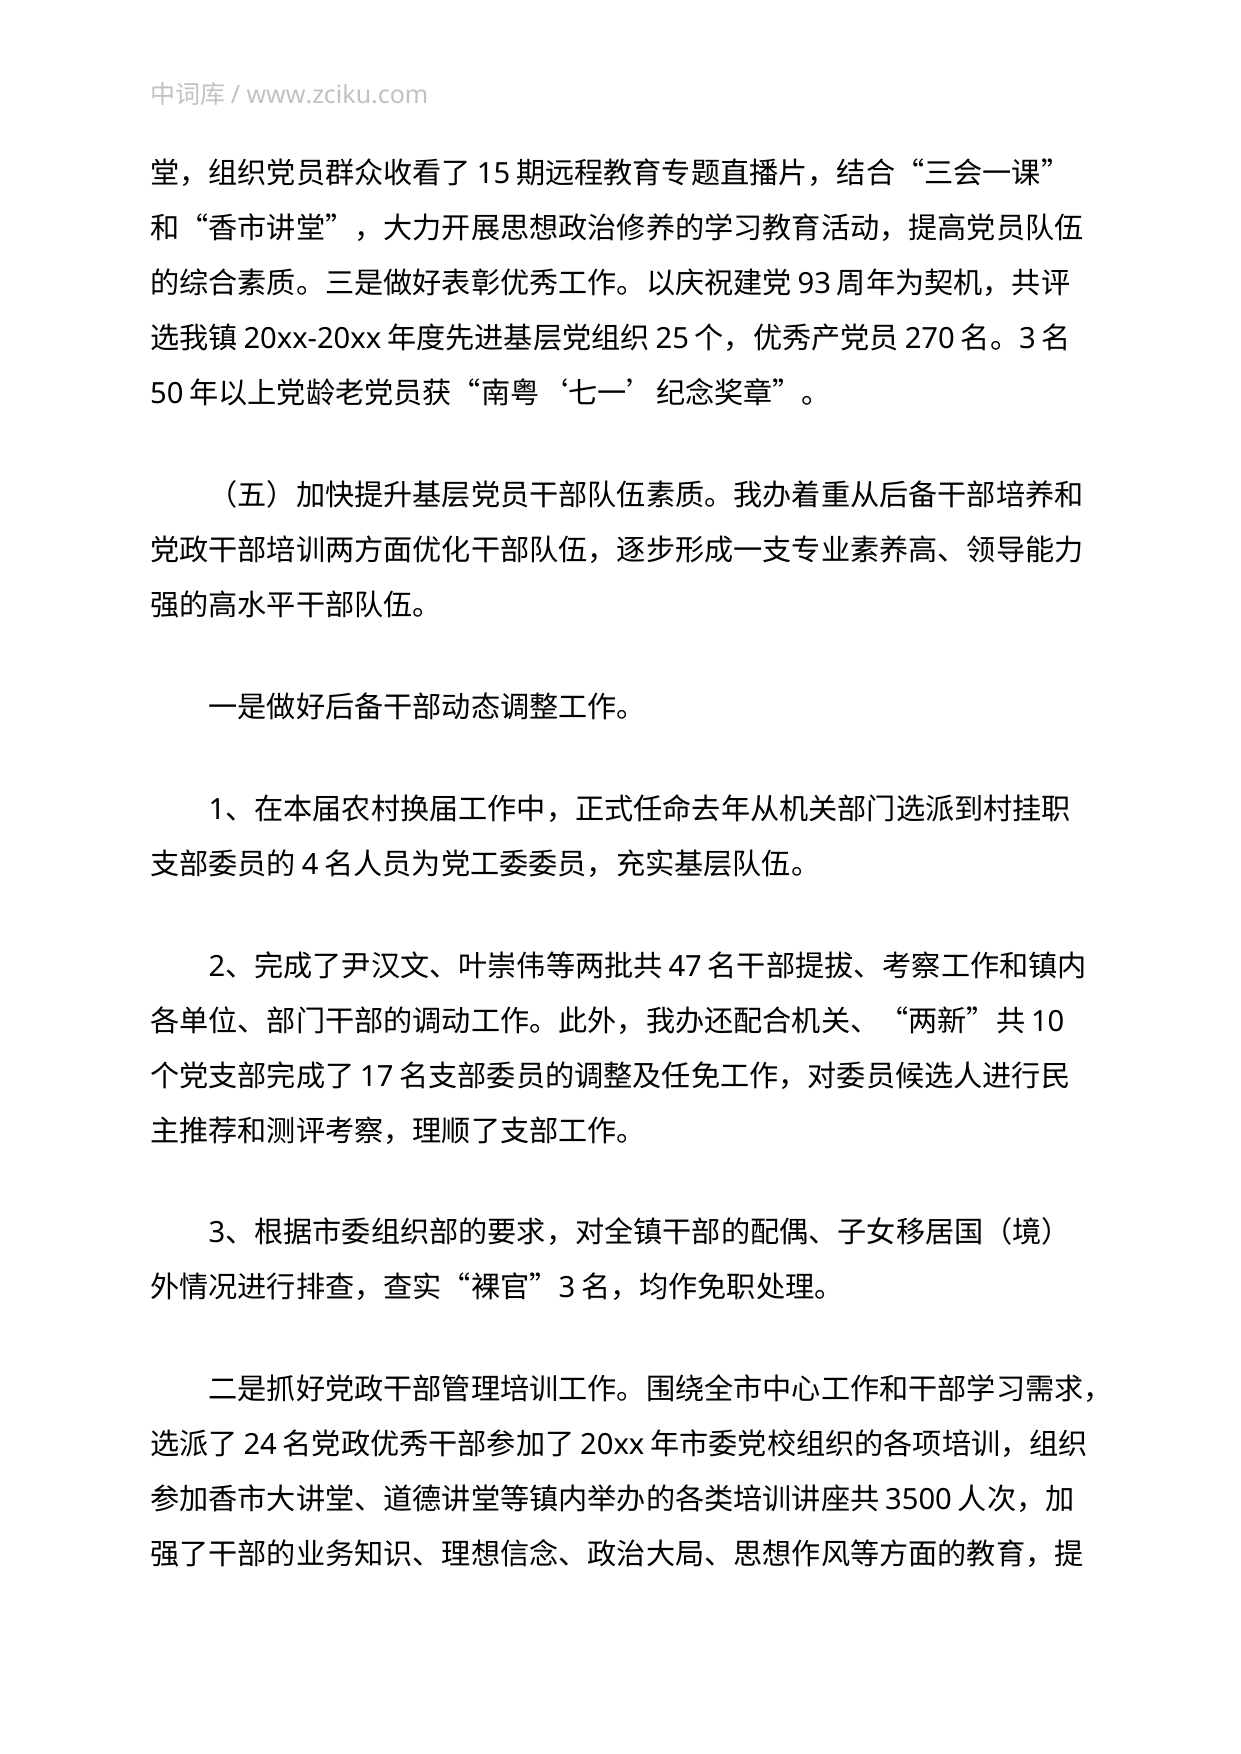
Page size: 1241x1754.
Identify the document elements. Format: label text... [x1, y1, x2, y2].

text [150, 1366, 1090, 1573]
text 3、根据市委组织部的要求，对全镇干部的配偶、子女移居国（境）外情况进行排查，查实“裸官”3名，均作免职处理。 [150, 1209, 1090, 1306]
text 2、完成了尹汉文、叶崇伟等两批共47名干部提拔、考察工作和镇内各单位、部门干部的调动工作。此外，我办还配合机关、“两新”共10个党支部完成了17名支部委员的调整及任免工作，对委员候选人进行民主推荐和测评考察，理顺了支部工作。 [150, 942, 1090, 1149]
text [150, 150, 1090, 412]
text 一是做好后备干部动态调整工作。 [150, 683, 1090, 726]
text （五）加快提升基层党员干部队伍素质。我办着重从后备干部培养和党政干部培训两方面优化干部队伍，逐步形成一支专业素养高、领导能力强的高水平干部队伍。 [150, 472, 1090, 624]
text 1、在本届农村换届工作中，正式任命去年从机关部门选派到村挂职支部委员的4名人员为党工委委员，充实基层队伍。 [150, 785, 1090, 883]
